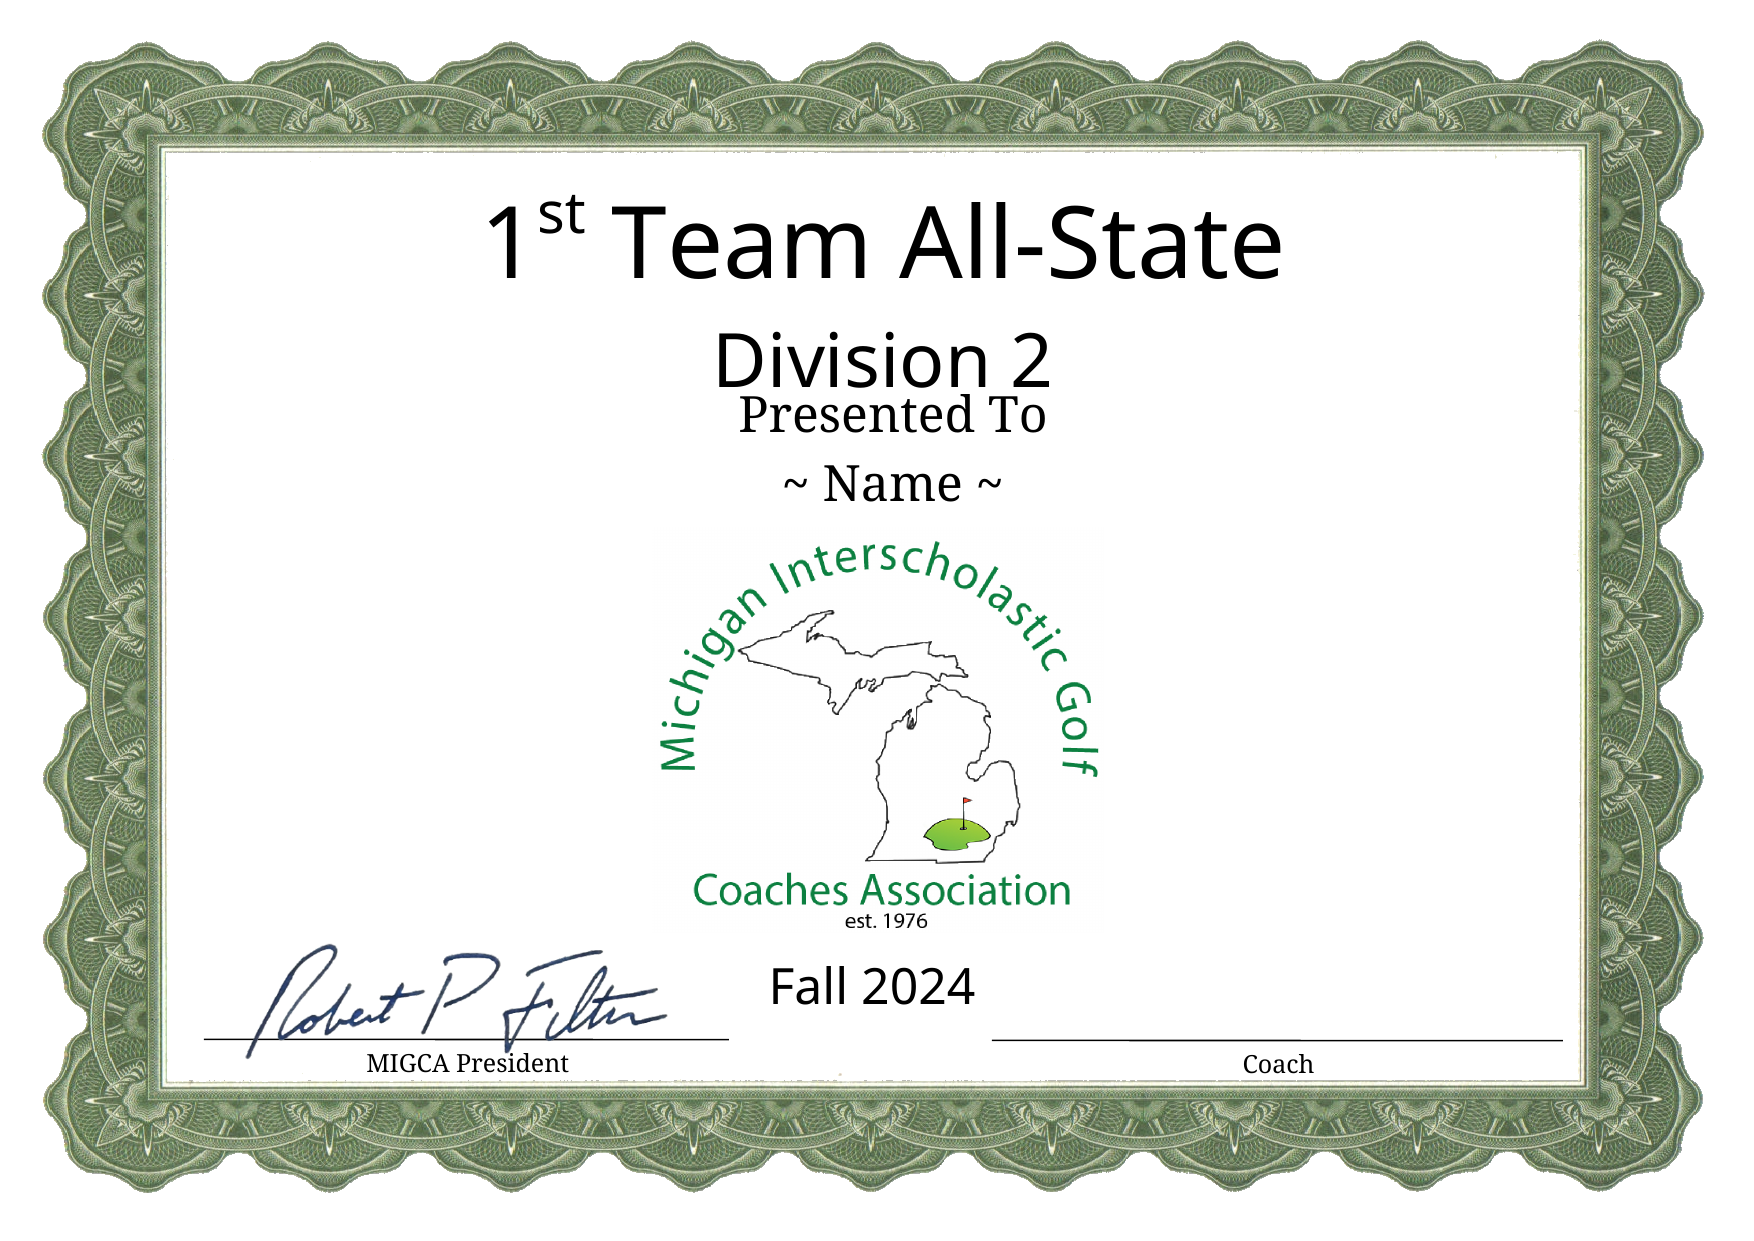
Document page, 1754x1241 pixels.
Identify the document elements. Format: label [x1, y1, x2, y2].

picture [37, 37, 1710, 1197]
